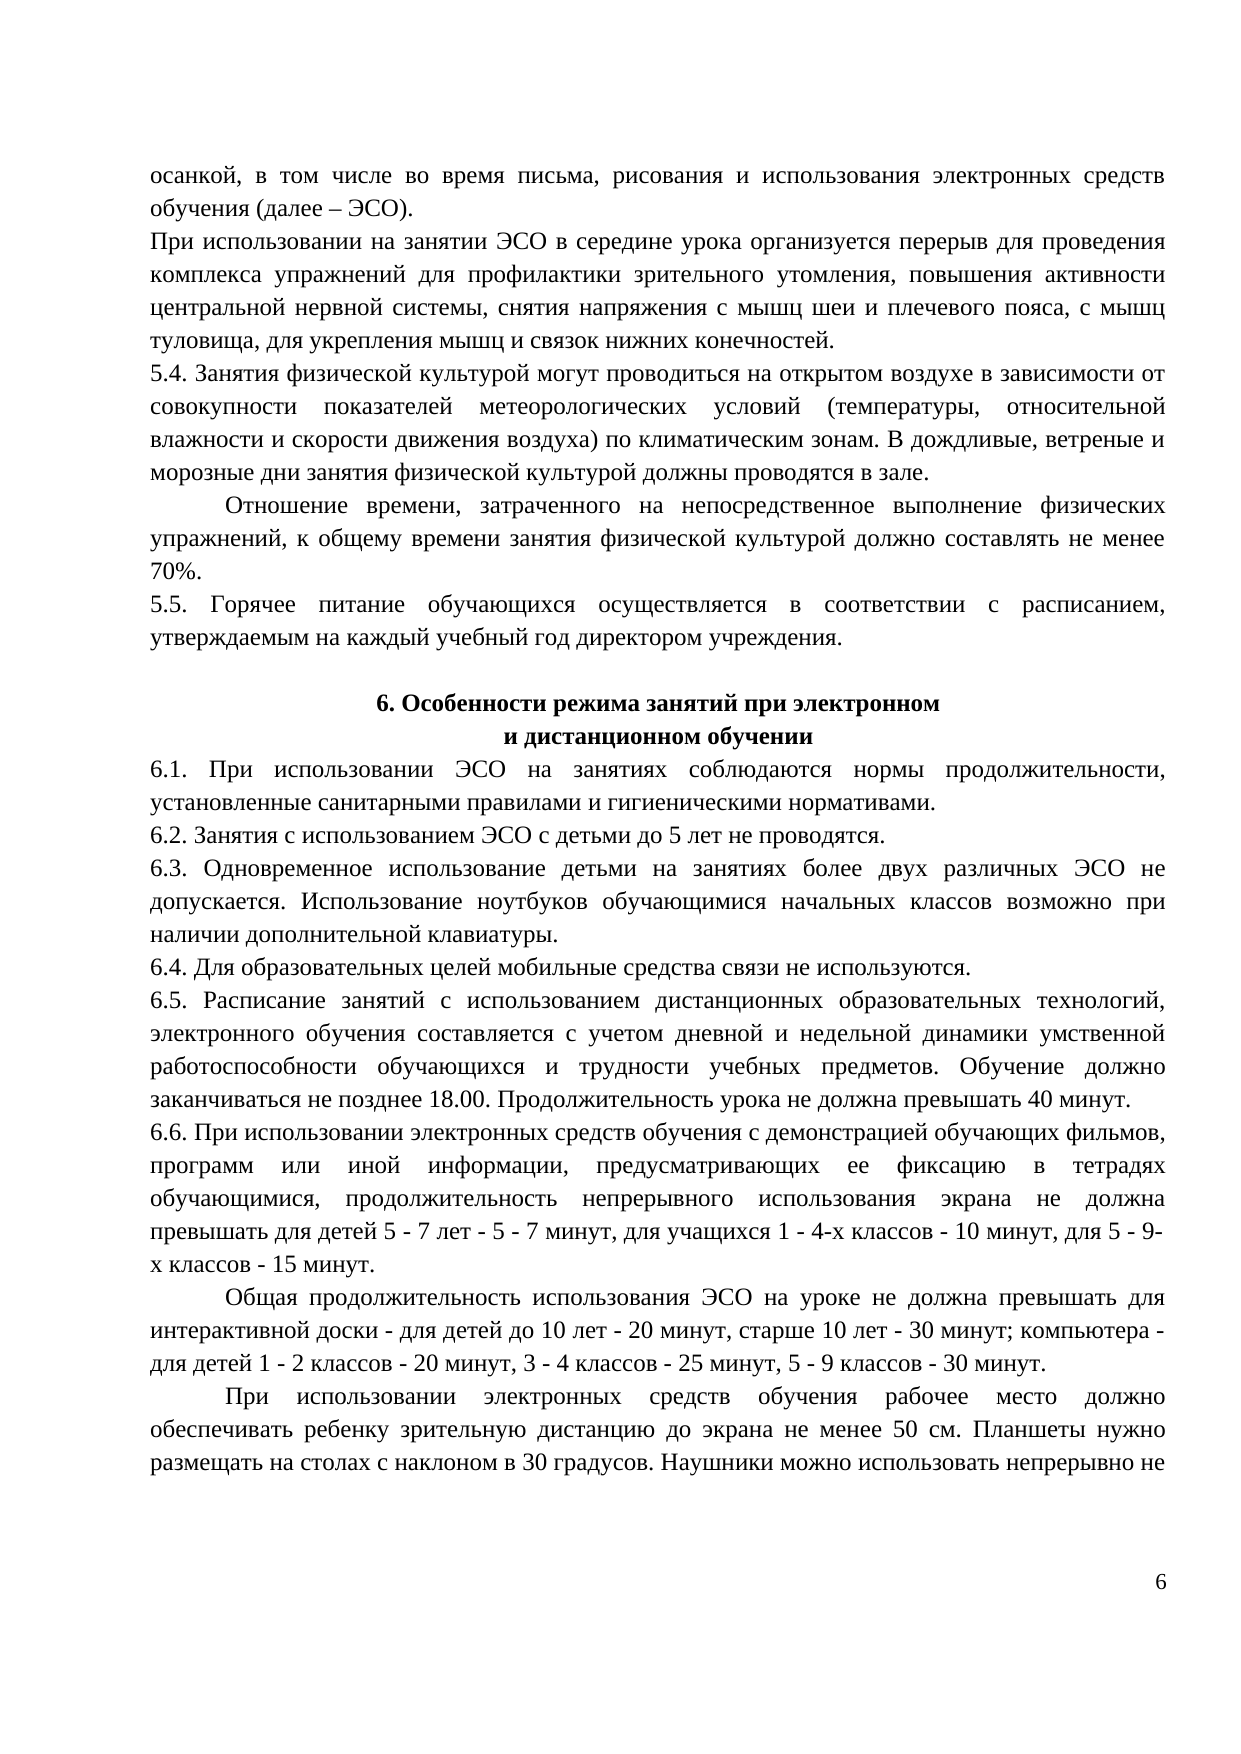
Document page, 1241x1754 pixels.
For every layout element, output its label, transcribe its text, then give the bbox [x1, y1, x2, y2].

text и дистанционном обучении [150, 721, 1166, 750]
text 6.2. Занятия с использованием ЭСО с детьми до 5 лет не проводятся. [150, 820, 1166, 849]
text 6.4. Для образовательных целей мобильные средства связи не используются. [150, 952, 1166, 981]
text 6.6. При использовании электронных средств обучения с демонстрацией обучающих фильмов, программ или иной информации, предусматривающих ее фиксацию в тетрадях обучающимися, продолжительность непрерывного использования экрана не должна превышать для детей 5 - 7 лет - 5 - 7 минут, для учащихся 1 - 4-х классов - 10 минут, для 5 - 9-х классов - 15 минут. [150, 1117, 1166, 1278]
text 5.4. Занятия физической культурой могут проводиться на открытом воздухе в зависимости от совокупности показателей метеорологических условий (температуры, относительной влажности и скорости движения воздуха) по климатическим зонам. В дождливые, ветреные и морозные дни занятия физической культурой должны проводятся в зале. [150, 358, 1166, 486]
text 5.5. Горячее питание обучающихся осуществляется в соответствии с расписанием, утверждаемым на каждый учебный год директором учреждения. [150, 589, 1166, 651]
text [150, 1381, 1166, 1476]
text 6.1. При использовании ЭСО на занятиях соблюдаются нормы продолжительности, установленные санитарными правилами и гигиеническими нормативами. [150, 754, 1166, 816]
text При использовании на занятии ЭСО в середине урока организуется перерыв для проведения комплекса упражнений для профилактики зрительного утомления, повышения активности центральной нервной системы, снятия напряжения с мышц шеи и плечевого пояса, с мышц туловища, для укрепления мышц и связок нижних конечностей. [150, 226, 1166, 353]
text Отношение времени, затраченного на непосредственное выполнение физических упражнений, к общему времени занятия физической культурой должно составлять не менее 70%. [150, 490, 1166, 585]
text Общая продолжительность использования ЭСО на уроке не должна превышать для интерактивной доски - для детей до 10 лет - 20 минут, старше 10 лет - 30 минут; компьютера - для детей 1 - 2 классов - 20 минут, 3 - 4 классов - 25 минут, 5 - 9 классов - 30 минут. [150, 1282, 1166, 1377]
text 6.5. Расписание занятий с использованием дистанционных образовательных технологий, электронного обучения составляется с учетом дневной и недельной динамики умственной работоспособности обучающихся и трудности учебных предметов. Обучение должно заканчиваться не позднее 18.00. Продолжительность урока не должна превышать 40 минут. [150, 985, 1166, 1113]
text 6. Особенности режима занятий при электронном [150, 688, 1166, 717]
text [150, 160, 1166, 221]
text 6.3. Одновременное использование детьми на занятиях более двух различных ЭСО не допускается. Использование ноутбуков обучающимися начальных классов возможно при наличии дополнительной клавиатуры. [150, 853, 1166, 948]
